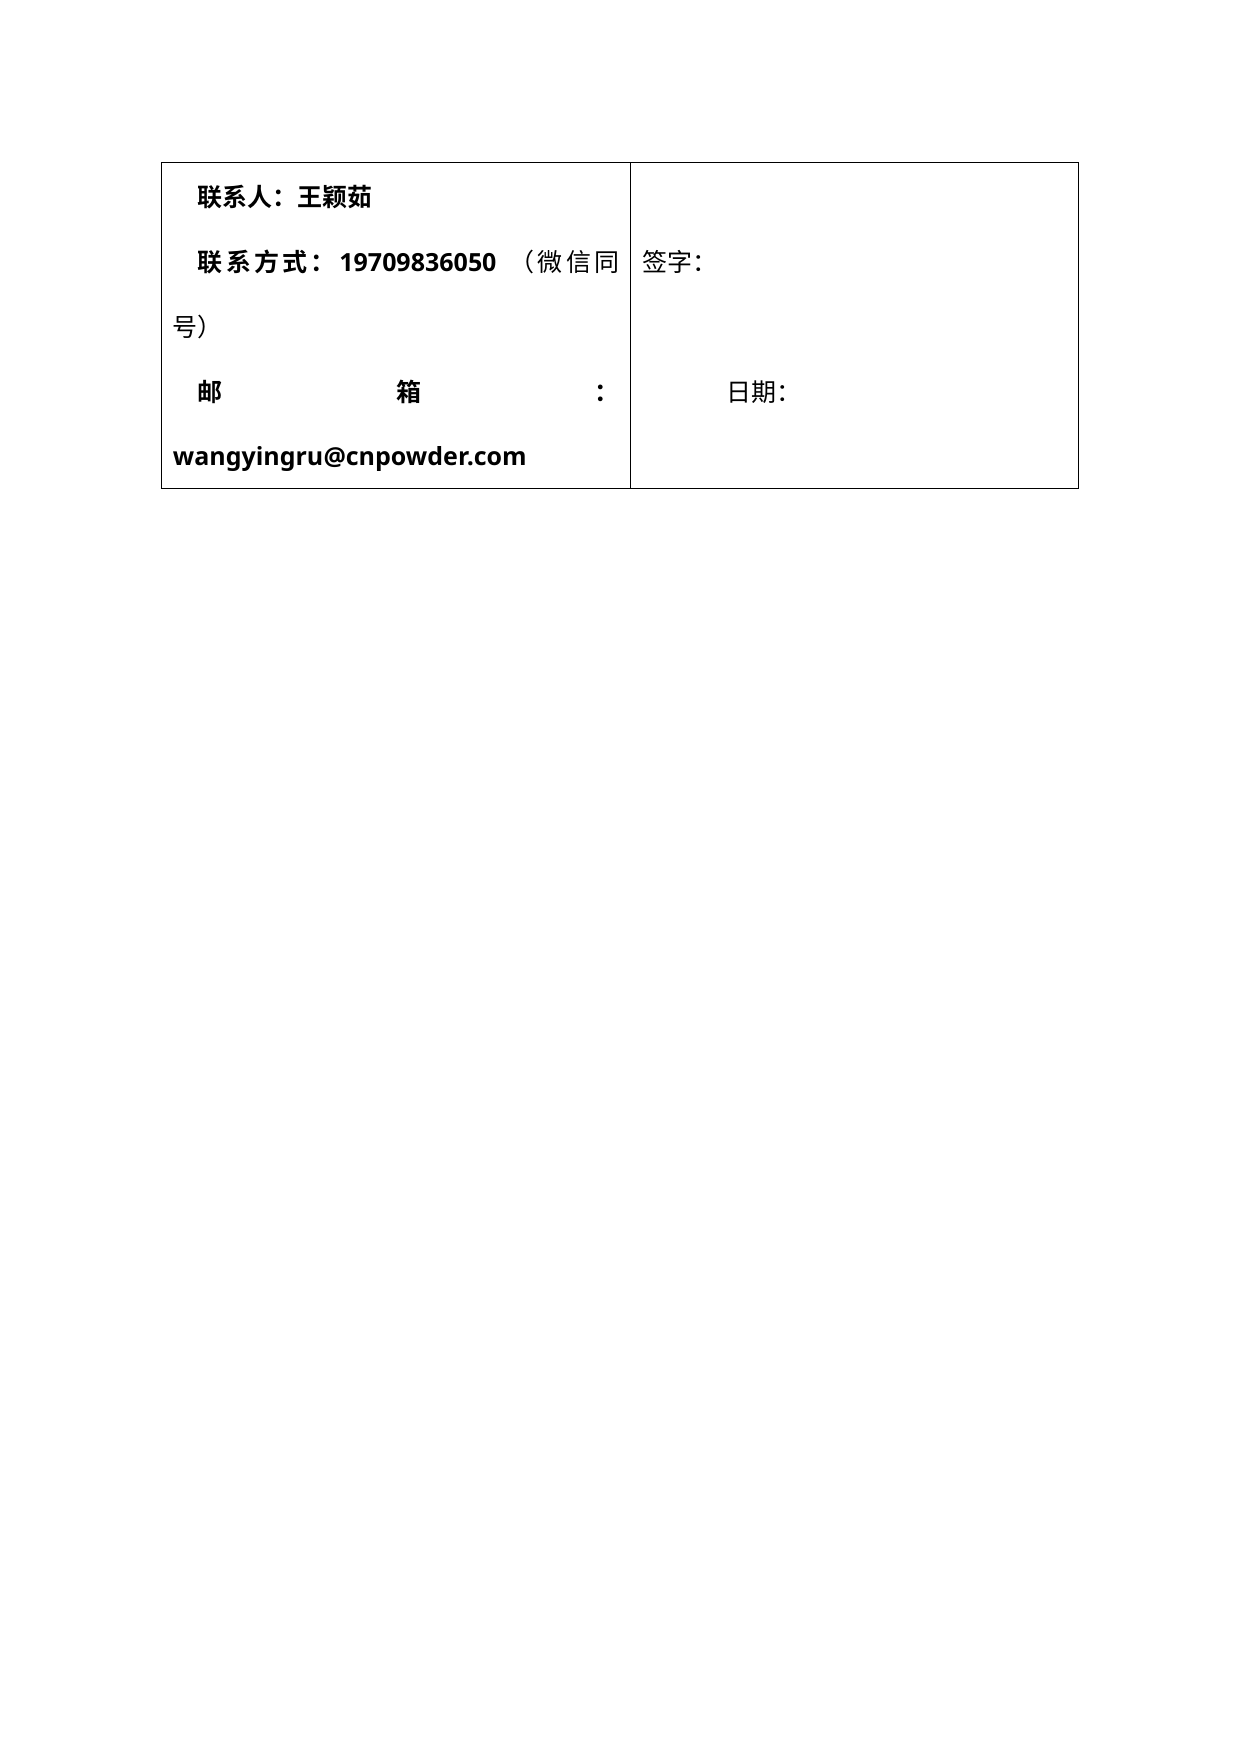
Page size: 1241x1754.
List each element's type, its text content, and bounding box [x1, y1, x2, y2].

table_cell 签字： 日期： [631, 163, 1078, 488]
table_cell 联系人：王颖茹 联系方式：19709836050 （微信同号） 邮箱：wangyingru@cnpowder.com [162, 163, 630, 488]
